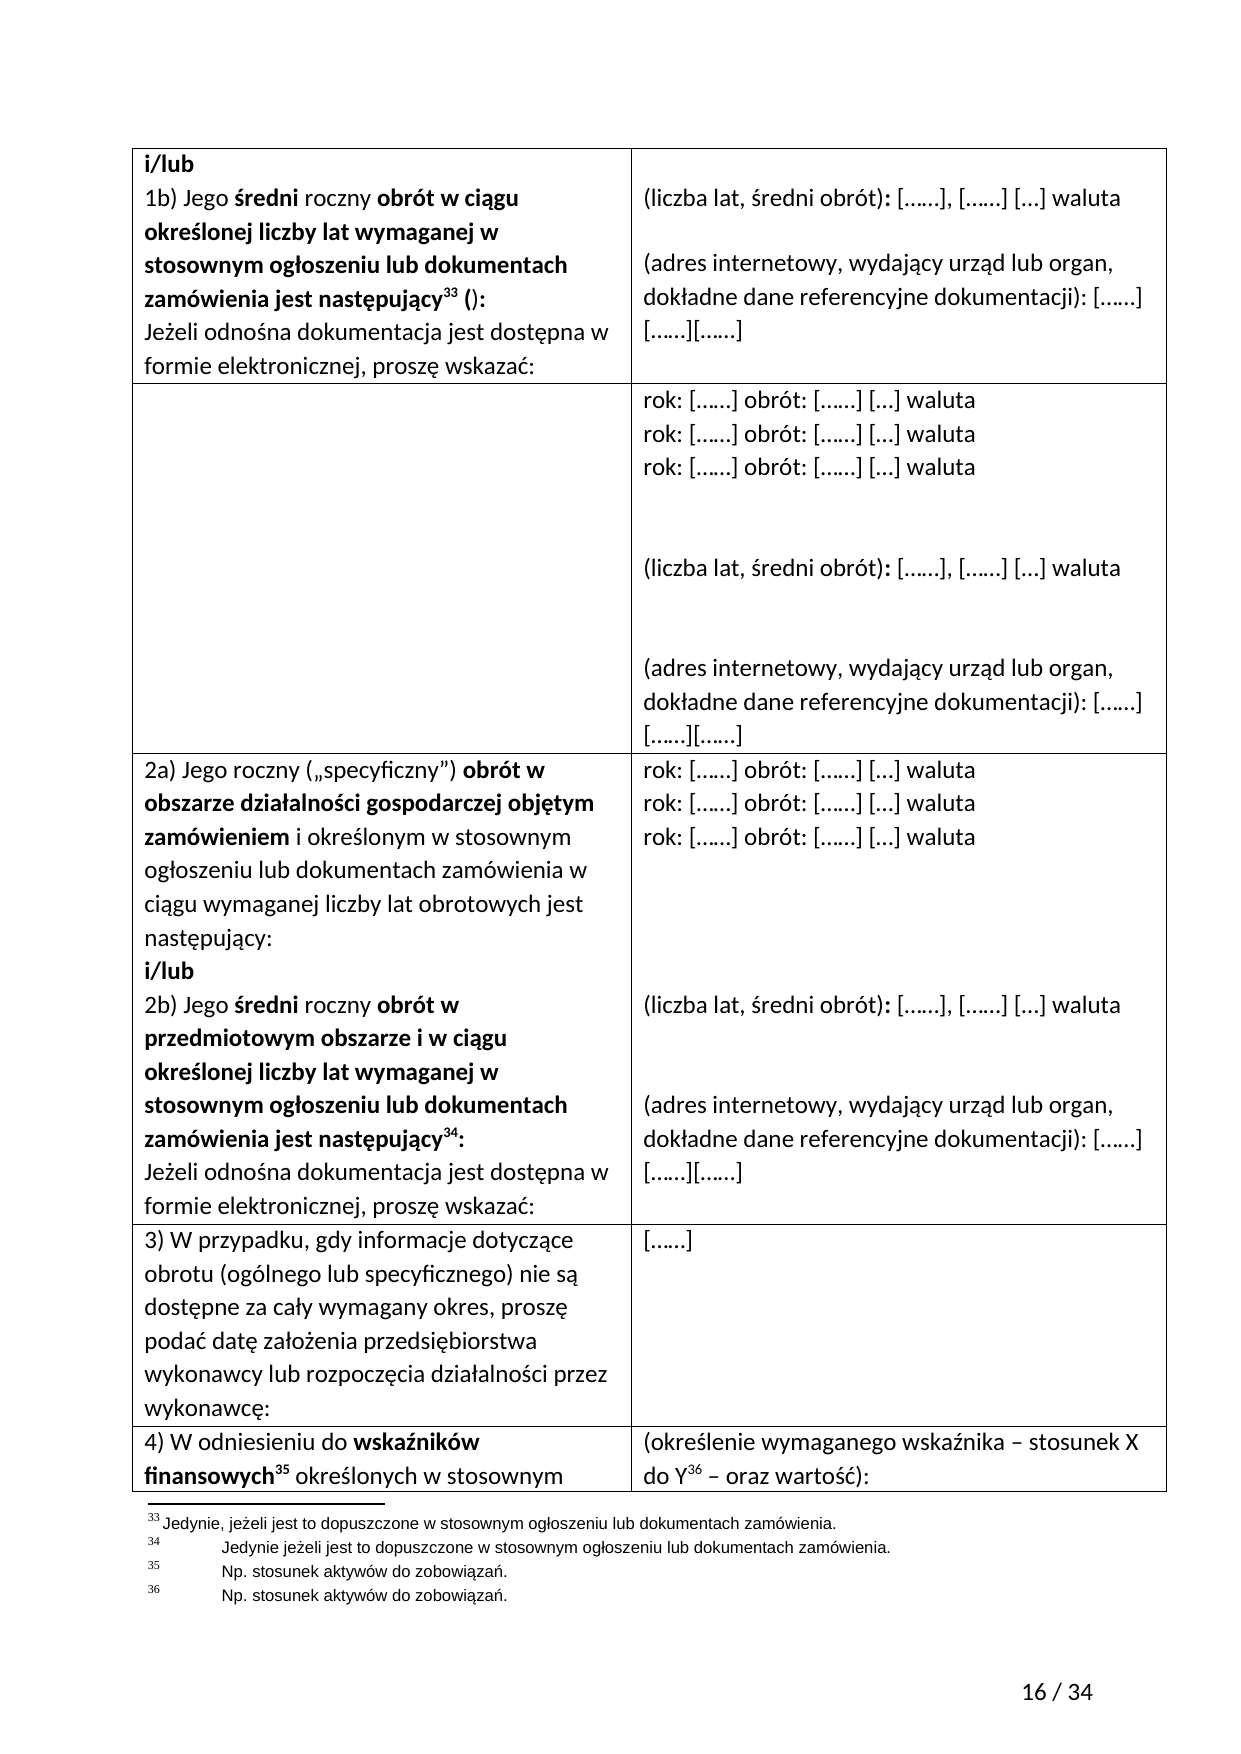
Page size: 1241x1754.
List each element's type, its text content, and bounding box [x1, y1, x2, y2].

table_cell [632, 149, 1166, 383]
table_cell [……] [632, 1225, 1166, 1426]
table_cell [632, 1427, 1166, 1491]
table_cell 3) W przypadku, gdy informacje dotyczące obrotu (ogólnego lub specyficznego) nie są dostępne za cały wymagany okres, proszę podać datę założenia przedsiębiorstwa wykonawcy lub rozpoczęcia działalności przez wykonawcę: [133, 1225, 631, 1426]
table_cell [133, 384, 631, 753]
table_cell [133, 149, 631, 383]
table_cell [133, 1427, 631, 1491]
table_cell 2a) Jego roczny („specyficzny”) obrót w obszarze działalności gospodarczej objętym zamówieniem i określonym w stosownym ogłoszeniu lub dokumentach zamówienia w ciągu wymaganej liczby lat obrotowych jest następujący: i/lub 2b) Jego średni roczny obrót w przedmiotowym obszarze i w ciągu określonej liczby lat wymaganej w stosownym ogłoszeniu lub dokumentach zamówienia jest następujący: Jeżeli odnośna dokumentacja jest dostępna w formie elektronicznej, proszę wskazać: [133, 754, 631, 1223]
